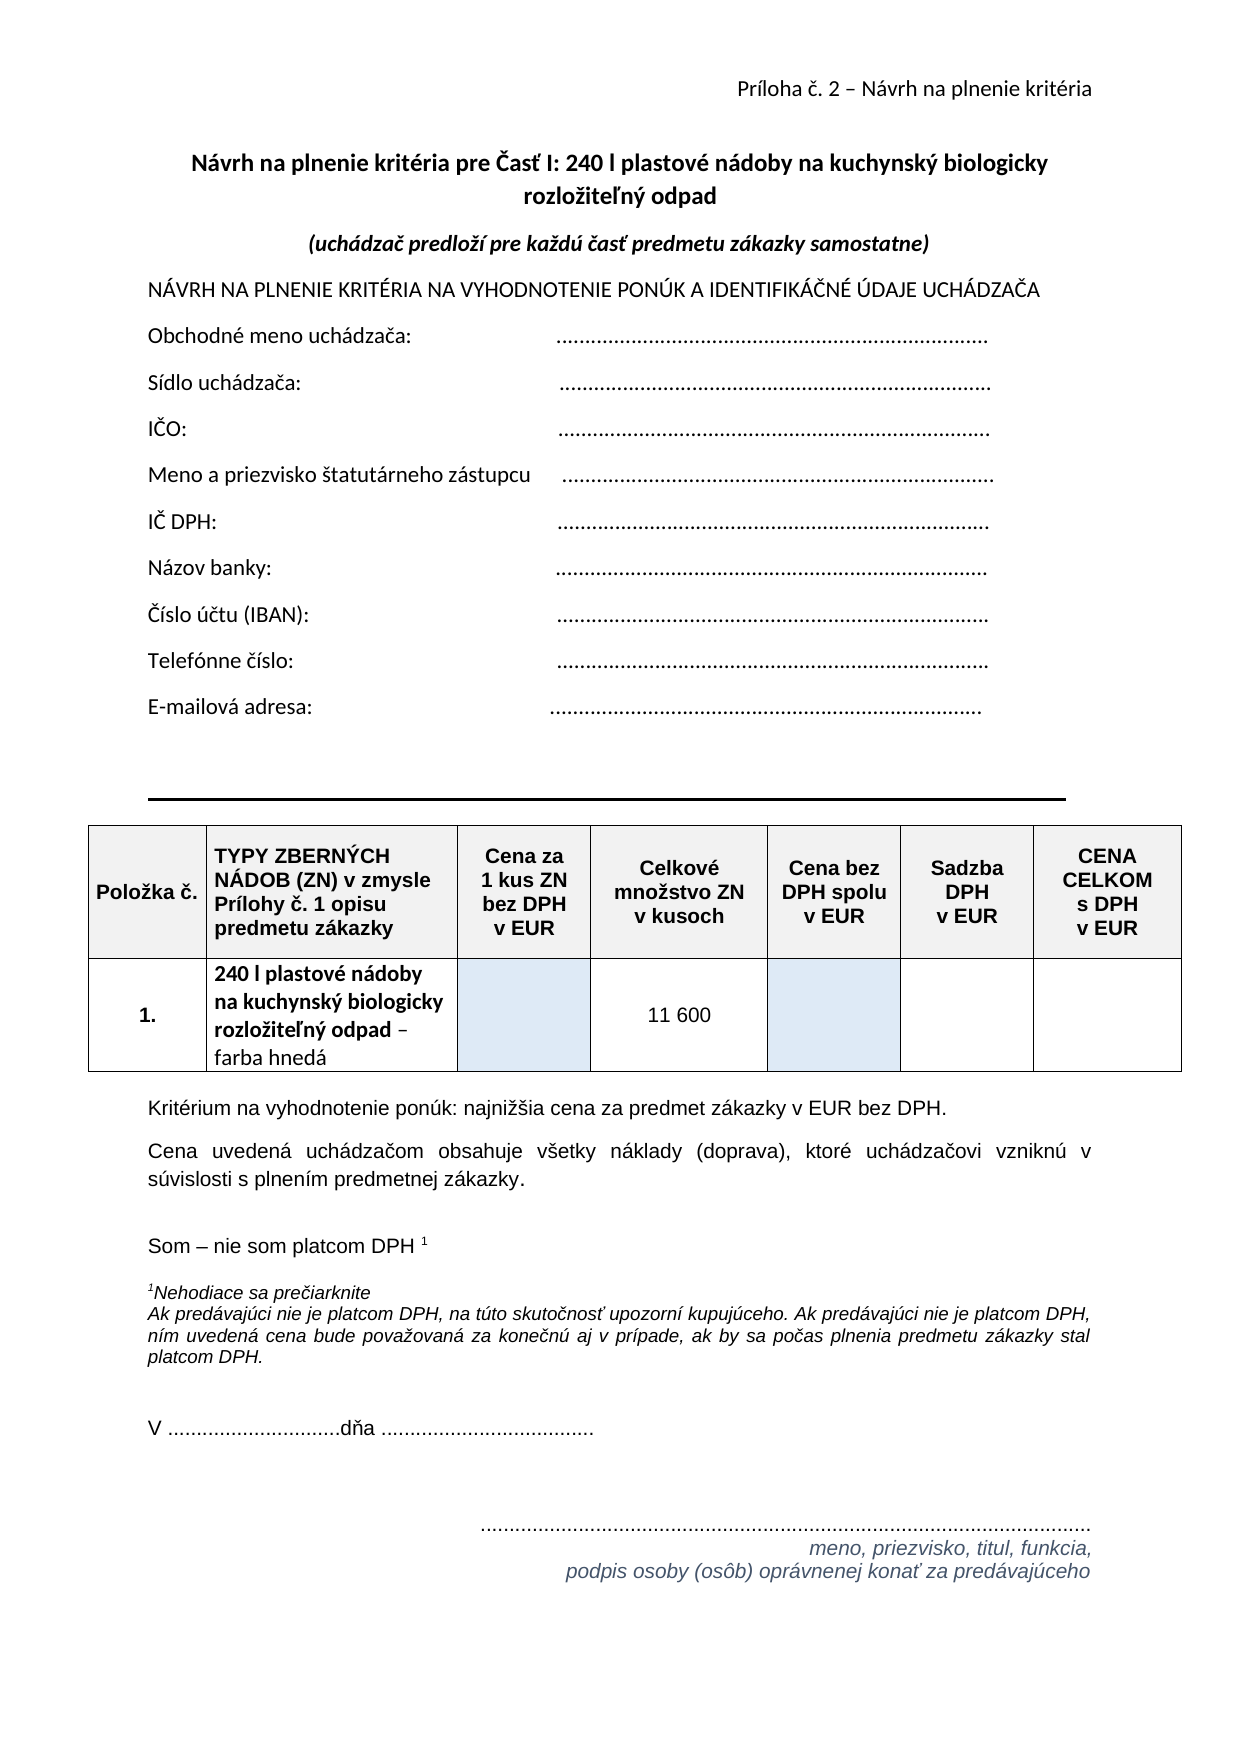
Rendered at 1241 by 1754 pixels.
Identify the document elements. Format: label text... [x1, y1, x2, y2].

table_header TYPY ZBERNÝCH NÁDOB (ZN) v zmysle Prílohy č. 1 opisu predmetu zákazky [207, 826, 457, 958]
table_header CENA CELKOM s DPH v EUR [1034, 826, 1181, 958]
text Meno a priezvisko štatutárneho zástupcu ........................................................................... [148, 461, 1093, 489]
table_cell 11 600 [591, 959, 767, 1071]
text V ..............................dňa ..................................... [148, 1416, 1093, 1439]
text Ak predávajúci nie je platcom DPH, na túto skutočnosť upozorní kupujúceho. Ak predávajúci nie je platcom DPH, ním uvedená cena bude považovaná za konečnú aj v prípade, ak by sa počas plnenia predmetu zákazky stal platcom DPH. [148, 1303, 1093, 1368]
text Návrh na plnenie kritéria pre Časť I: 240 l plastové nádoby na kuchynský biologicky rozložiteľný odpad [148, 148, 1093, 210]
text IČ DPH: ........................................................................... [148, 507, 1093, 535]
text 1Nehodiace sa prečiarknite [148, 1281, 1093, 1303]
text Číslo účtu (IBAN): ........................................................................... [148, 600, 1093, 628]
text (uchádzač predloží pre každú časť predmetu zákazky samostatne) [148, 229, 1093, 257]
table_header Položka č. [89, 826, 206, 958]
table_cell [901, 959, 1033, 1071]
text Telefónne číslo: ........................................................................... [148, 646, 1093, 674]
table_cell 1. [89, 959, 206, 1071]
text Som – nie som platcom DPH 1 [148, 1233, 1093, 1257]
text meno, priezvisko, titul, funkcia, [148, 1535, 1093, 1559]
text Sídlo uchádzača: ........................................................................... [148, 368, 1093, 396]
table_header Celkové množstvo ZN v kusoch [591, 826, 767, 958]
text NÁVRH NA PLNENIE KRITÉRIA NA VYHODNOTENIE PONÚK A IDENTIFIKÁČNÉ ÚDAJE UCHÁDZAČA [148, 275, 1093, 303]
text Názov banky: ........................................................................... [148, 553, 1093, 581]
table_header Sadzba DPH v EUR [901, 826, 1033, 958]
table_cell [768, 959, 900, 1071]
text .......................................................................................................... [148, 1511, 1093, 1535]
text Kritérium na vyhodnotenie ponúk: najnižšia cena za predmet zákazky v EUR bez DPH. [148, 1096, 1093, 1120]
table_header Cena bez DPH spolu v EUR [768, 826, 900, 958]
text IČO: ........................................................................... [148, 414, 1093, 442]
text E-mailová adresa: ........................................................................... [148, 692, 1093, 720]
table_cell [458, 959, 590, 1071]
table_cell 240 l plastové nádoby na kuchynský biologicky rozložiteľný odpad – farba hnedá [207, 959, 457, 1071]
text podpis osoby (osôb) oprávnenej konať za predávajúceho [148, 1559, 1093, 1583]
text Obchodné meno uchádzača: ........................................................................... [148, 322, 1093, 349]
text Cena uvedená uchádzačom obsahuje všetky náklady (doprava), ktoré uchádzačovi vzniknú v súvislosti s plnením predmetnej zákazky. [148, 1138, 1093, 1191]
table_cell [1034, 959, 1181, 1071]
table_header Cena za 1 kus ZN bez DPH v EUR [458, 826, 590, 958]
